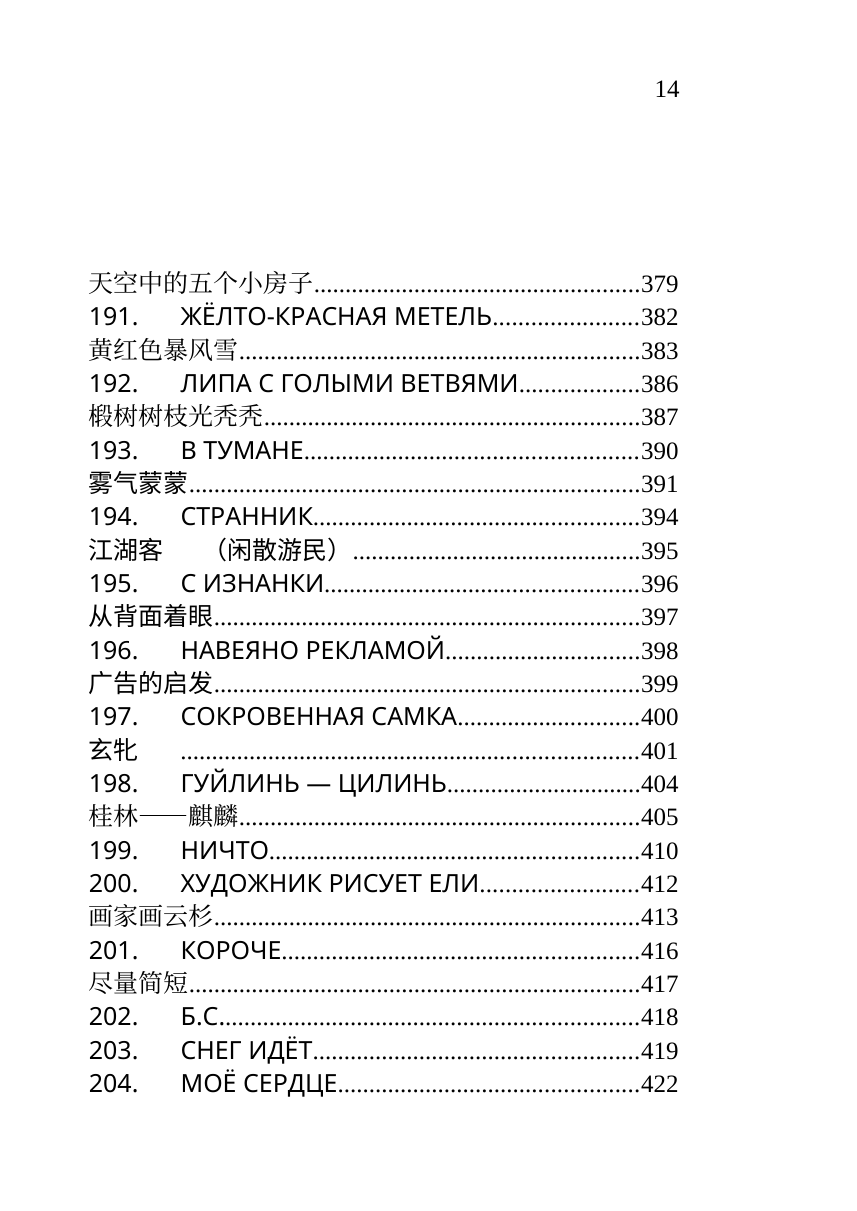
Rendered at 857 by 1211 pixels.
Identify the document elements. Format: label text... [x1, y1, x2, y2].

text 画家画云杉 413 [89, 899, 679, 932]
text 天空中的五个小房子 379 [89, 266, 679, 299]
text 203. СНЕГ ИДЁТ 419 [89, 1032, 679, 1066]
text 195. С ИЗНАНКИ 396 [89, 566, 679, 599]
text 从背面着眼 397 [89, 599, 679, 632]
text 197. СОКРОВЕННАЯ САМКА 400 [89, 699, 679, 732]
text 199. НИЧТО 410 [89, 832, 679, 866]
text 204. МОЁ СЕРДЦЕ 422 [89, 1066, 679, 1099]
text 广告的启发 399 [89, 666, 679, 699]
text 196. НАВЕЯНО РЕКЛАМОЙ 398 [89, 632, 679, 666]
text 192. ЛИПА С ГОЛЫМИ ВЕТВЯМИ 386 [89, 366, 679, 399]
text 雾气蒙蒙 391 [89, 466, 679, 499]
text 黄红色暴风雪 383 [89, 332, 679, 366]
text 江湖客 （闲散游民） 395 [89, 532, 679, 566]
text 194. СТРАННИК 394 [89, 499, 679, 532]
text 桂林——麒麟 405 [89, 799, 679, 832]
text 尽量简短 417 [89, 966, 679, 999]
text 191. ЖЁЛТО-КРАСНАЯ МЕТЕЛЬ 382 [89, 299, 679, 332]
text 193. В ТУМАНЕ 390 [89, 432, 679, 466]
text 200. ХУДОЖНИК РИСУЕТ ЕЛИ 412 [89, 866, 679, 899]
text 玄牝 401 [89, 732, 679, 766]
text 198. ГУЙЛИНЬ — ЦИЛИНЬ 404 [89, 766, 679, 799]
text 椴树树枝光秃秃 387 [89, 399, 679, 432]
text 202. Б.С. 418 [89, 999, 679, 1032]
text 201. КОРОЧЕ 416 [89, 932, 679, 966]
